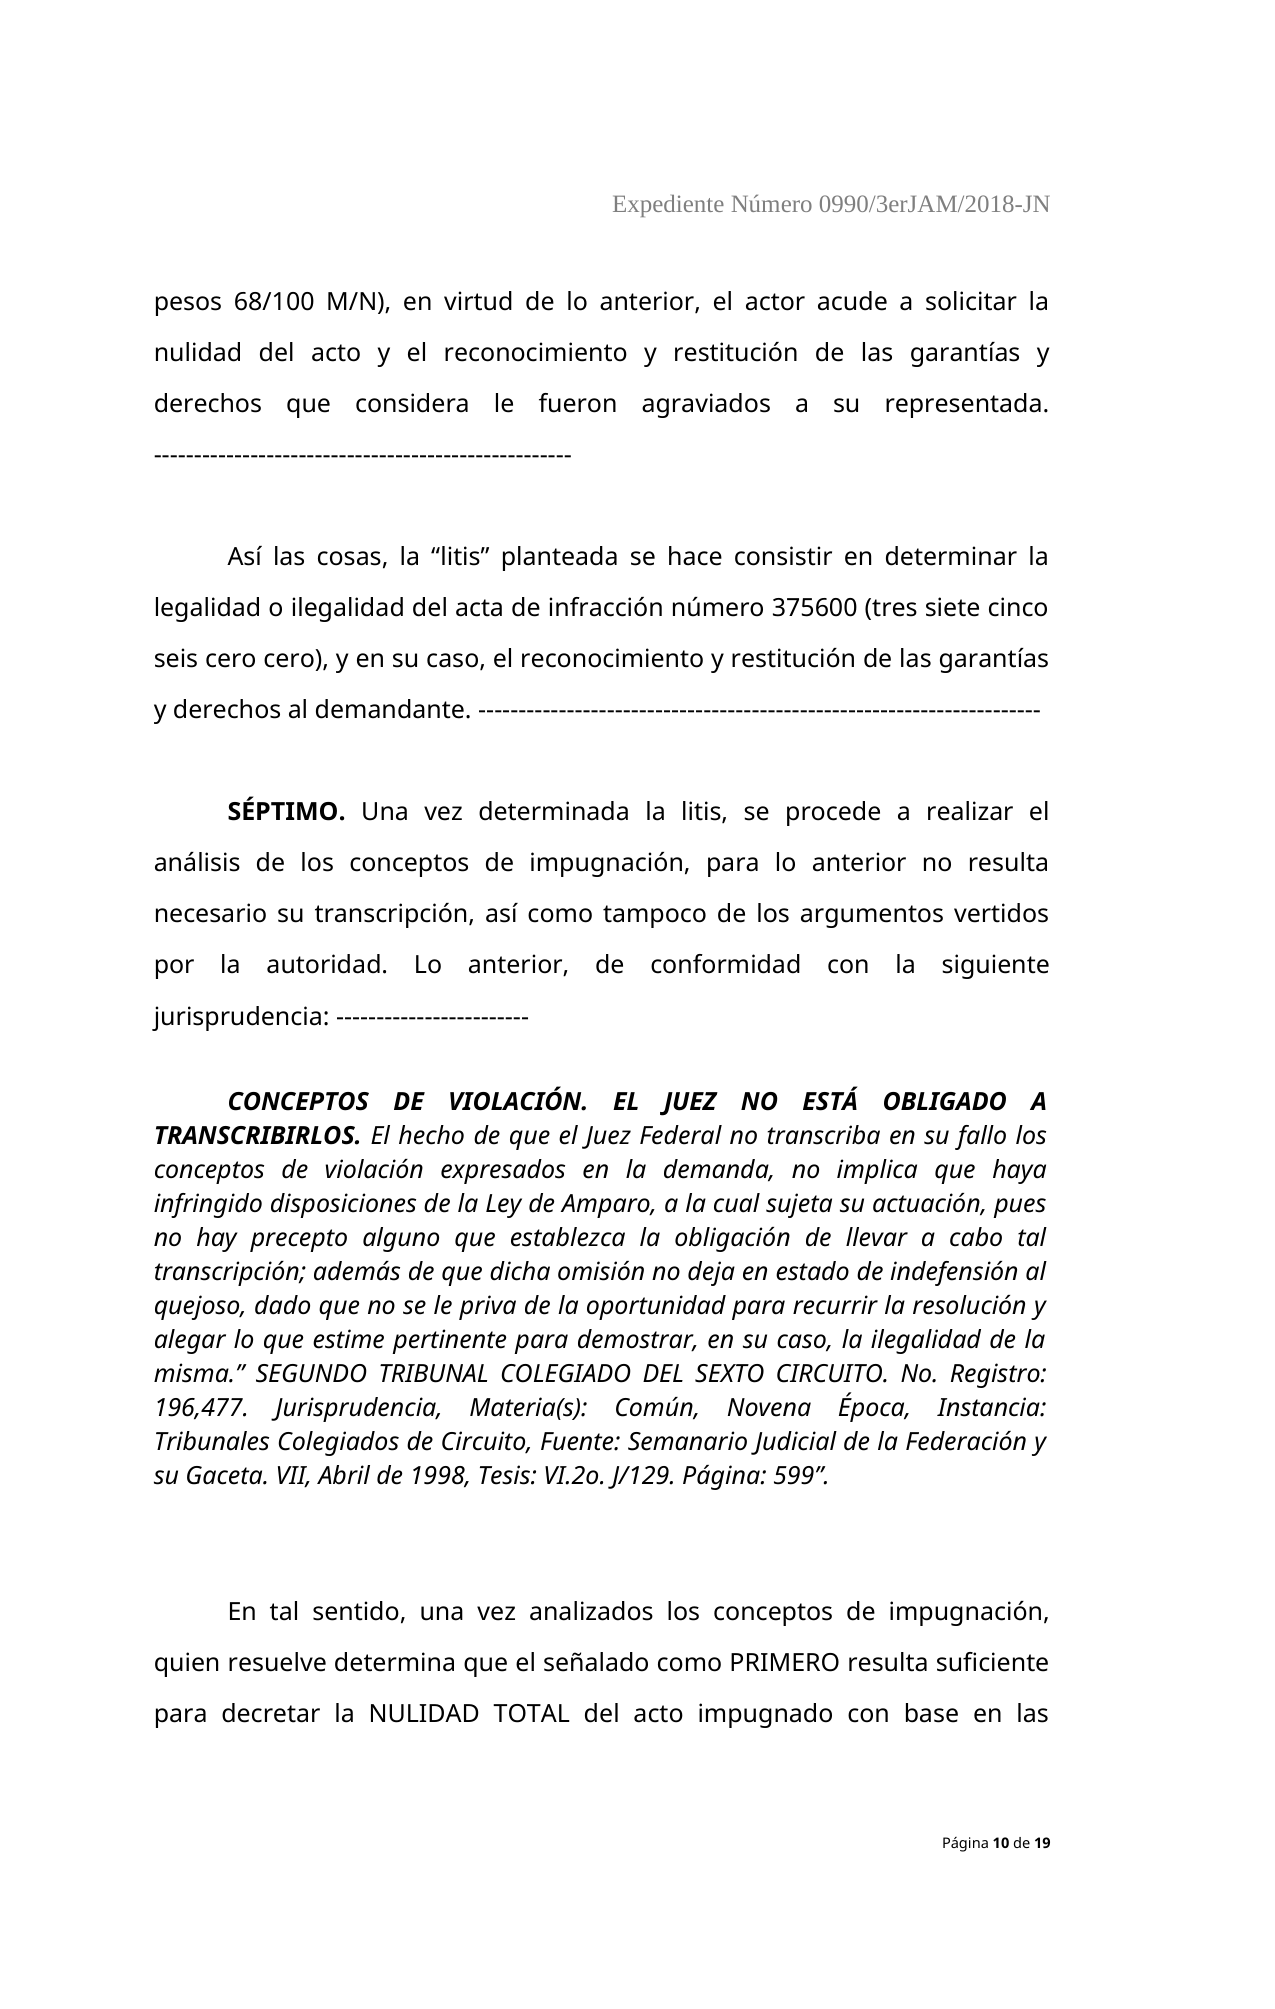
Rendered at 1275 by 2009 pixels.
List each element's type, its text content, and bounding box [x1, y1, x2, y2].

text SÉPTIMO. Una vez determinada la litis, se procede a realizar el análisis de los conceptos de impugnación, para lo anterior no resulta necesario su transcripción, así como tampoco de los argumentos vertidos por la autoridad. Lo anterior, de conformidad con la siguiente jurisprudencia: ------------------------ [153, 794, 1051, 1032]
text Así las cosas, la “litis” planteada se hace consistir en determinar la legalidad o ilegalidad del acta de infracción número 375600 (tres siete cinco seis cero cero), y en su caso, el reconocimiento y restitución de las garantías y derechos al demandante. ---------------------------------------------------------------------- [153, 539, 1051, 726]
text CONCEPTOS DE VIOLACIÓN. EL JUEZ NO ESTÁ OBLIGADO A TRANSCRIBIRLOS. El hecho de que el Juez Federal no transcriba en su fallo los conceptos de violación expresados en la demanda, no implica que haya infringido disposiciones de la Ley de Amparo, a la cual sujeta su actuación, pues no hay precepto alguno que establezca la obligación de llevar a cabo tal transcripción; además de que dicha omisión no deja en estado de indefensión al quejoso, dado que no se le priva de la oportunidad para recurrir la resolución y alegar lo que estime pertinente para demostrar, en su caso, la ilegalidad de la misma.” SEGUNDO TRIBUNAL COLEGIADO DEL SEXTO CIRCUITO. No. Registro: 196,477. Jurisprudencia, Materia(s): Común, Novena Época, Instancia: Tribunales Colegiados de Circuito, Fuente: Semanario Judicial de la Federación y su Gaceta. VII, Abril de 1998, Tesis: VI.2o. J/129. Página: 599”. [153, 1083, 1051, 1492]
